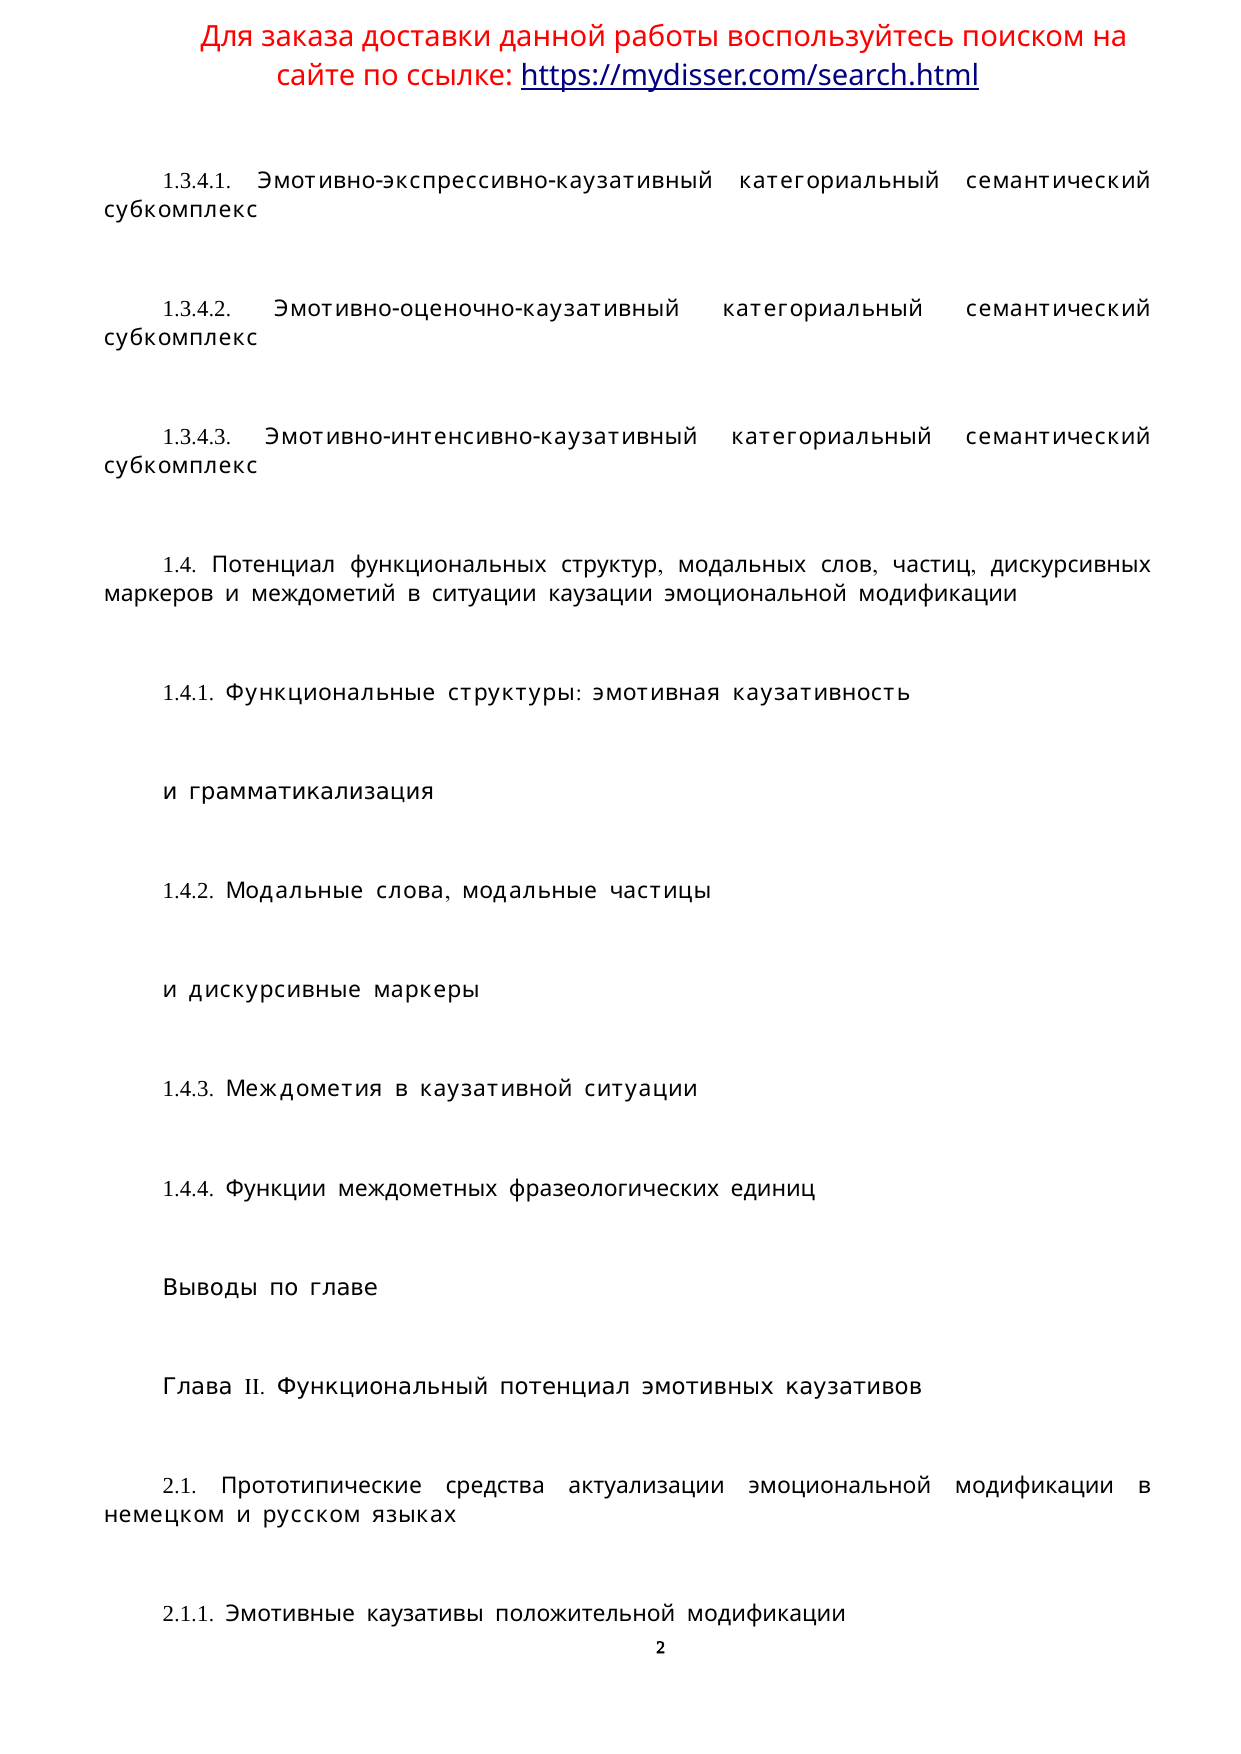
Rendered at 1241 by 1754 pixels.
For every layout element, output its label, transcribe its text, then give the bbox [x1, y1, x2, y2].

text 2.1. Прототипические средства актуализации эмоциональной модификации в немецком и русском языках [103, 1469, 1152, 1527]
text 1.4.4. Функции междометных фразеологических единиц [103, 1172, 1152, 1201]
text 2.1.1. Эмотивные каузативы положительной модификации [103, 1597, 1152, 1626]
text 1.4.3. Междометия в каузативной ситуации [103, 1073, 1152, 1102]
text 1.4. Потенциал функциональных структур, модальных слов, частиц, дискурсивных маркеров и междометий в ситуации каузации эмоциональной модификации [103, 548, 1152, 606]
text 1.3.4.1. Эмотивно-экспрессивно-каузативный категориальный семантический субкомплекс [103, 164, 1152, 222]
text 1.3.4.2. Эмотивно-оценочно-каузативный категориальный семантический субкомплекс [103, 292, 1152, 350]
text и дискурсивные маркеры [103, 974, 1152, 1002]
text 1.4.2. Модальные слова, модальные частицы [103, 874, 1152, 903]
text Выводы по главе [103, 1271, 1152, 1300]
text 1.3.4.3. Эмотивно-интенсивно-каузативный категориальный семантический субкомплекс [103, 420, 1152, 478]
text 1.4.1. Функциональные структуры: эмотивная каузативность [103, 676, 1152, 705]
text и грамматикализация [103, 775, 1152, 804]
text Глава II. Функциональный потенциал эмотивных каузативов [103, 1370, 1152, 1399]
